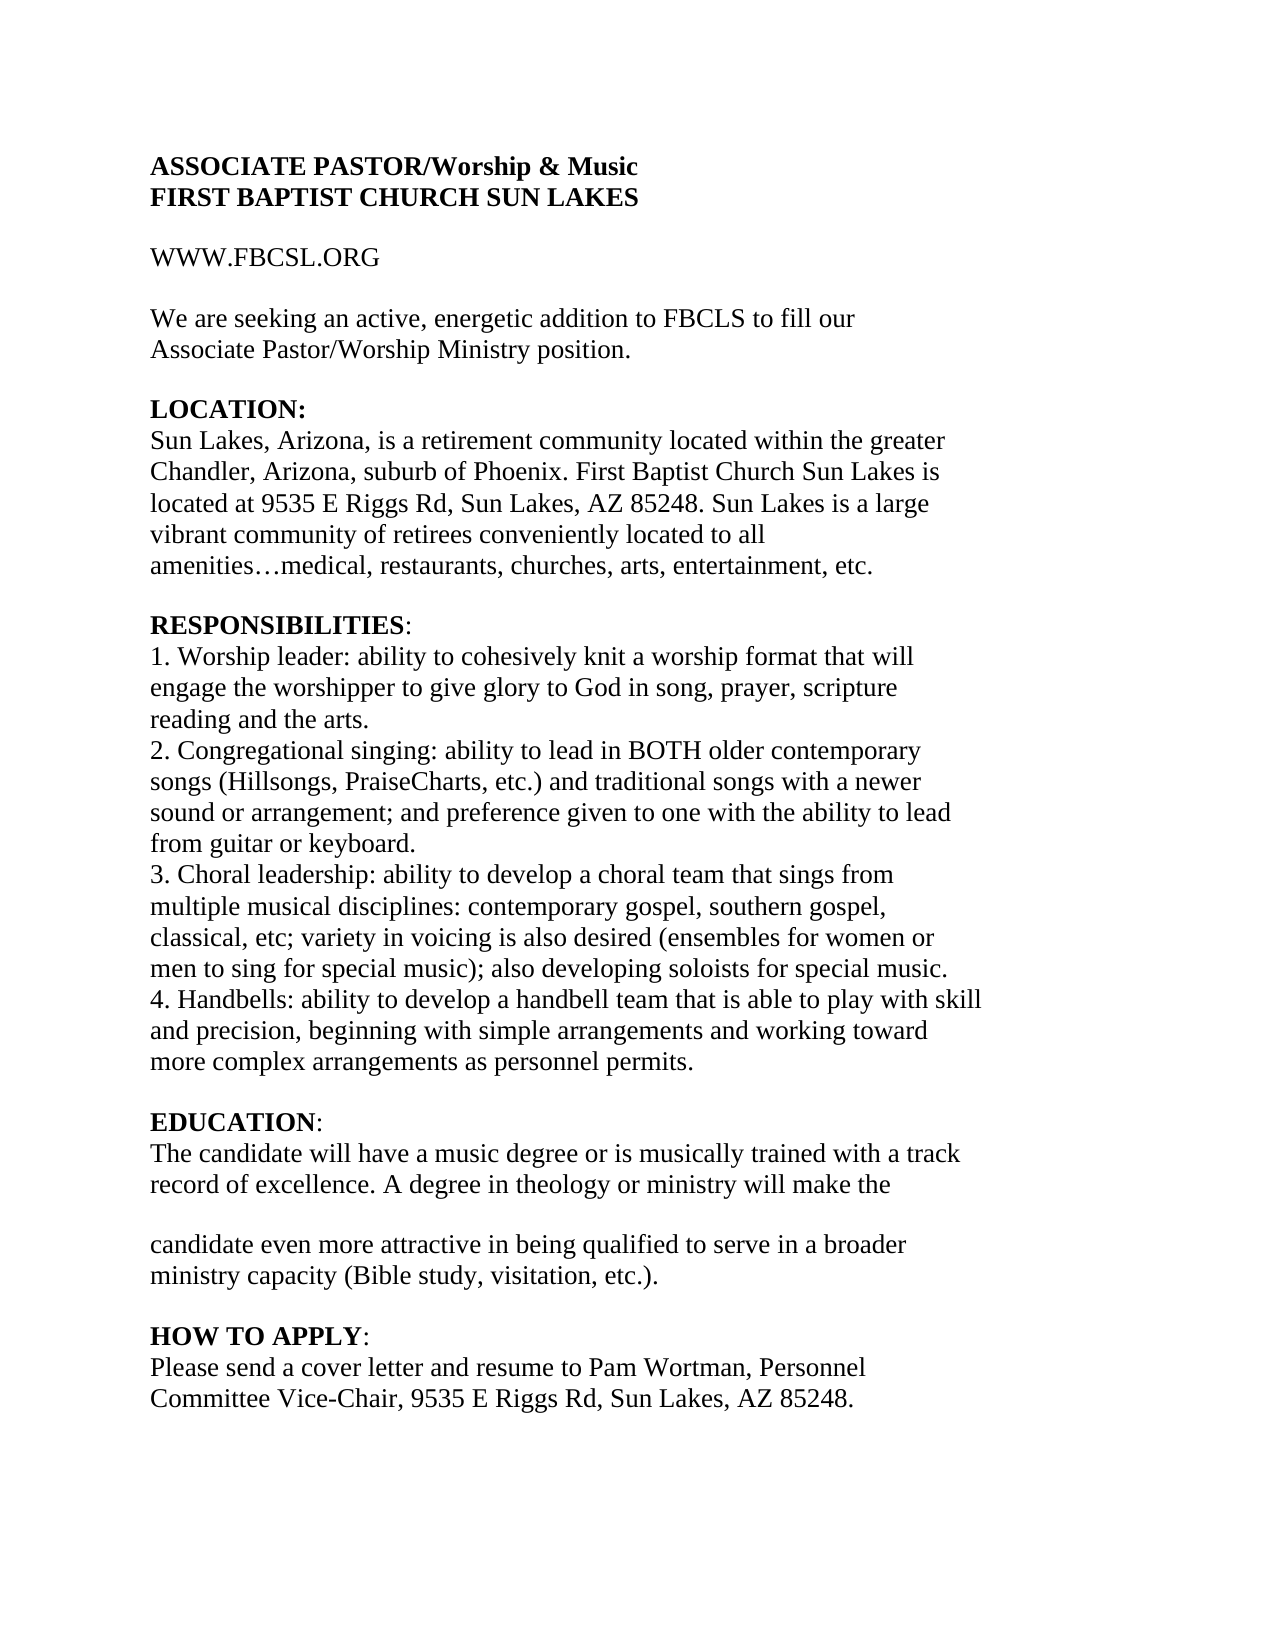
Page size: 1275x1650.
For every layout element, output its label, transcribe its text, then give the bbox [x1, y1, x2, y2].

text HOW TO APPLY: Please send a cover letter and resume to Pam Wortman, Personnel Committee Vice-Chair, 9535 E Riggs Rd, Sun Lakes, AZ 85248. [150, 1320, 1125, 1413]
text LOCATION: Sun Lakes, Arizona, is a retirement community located within the greater Chandler, Arizona, suburb of Phoenix. First Baptist Church Sun Lakes is located at 9535 E Riggs Rd, Sun Lakes, AZ 85248. Sun Lakes is a large vibrant community of retirees conveniently located to all amenities…medical, restaurants, churches, arts, entertainment, etc. [150, 393, 1125, 580]
text candidate even more attractive in being qualified to serve in a broader ministry capacity (Bible study, visitation, etc.). [150, 1228, 1125, 1291]
text RESPONSIBILITIES: 1. Worship leader: ability to cohesively knit a worship format that will engage the worshipper to give glory to God in song, prayer, scripture reading and the arts. 2. Congregational singing: ability to lead in BOTH older contemporary songs (Hillsongs, PraiseCharts, etc.) and traditional songs with a newer sound or arrangement; and preference given to one with the ability to lead from guitar or keyboard. 3. Choral leadership: ability to develop a choral team that sings from multiple musical disciplines: contemporary gospel, southern gospel, classical, etc; variety in voicing is also desired (ensembles for women or men to sing for special music); also developing soloists for special music. 4. Handbells: ability to develop a handbell team that is able to play with skill and precision, beginning with simple arrangements and working toward more complex arrangements as personnel permits. [150, 609, 1125, 1076]
text EDUCATION: The candidate will have a music degree or is musically trained with a track record of excellence. A degree in theology or ministry will make the [150, 1106, 1125, 1199]
text WWW.FBCSL.ORG [150, 241, 1125, 273]
text ASSOCIATE PASTOR/Worship & Music FIRST BAPTIST CHURCH SUN LAKES [150, 150, 1125, 212]
text We are seeking an active, energetic addition to FBCLS to fill our Associate Pastor/Worship Ministry position. [150, 302, 1125, 364]
